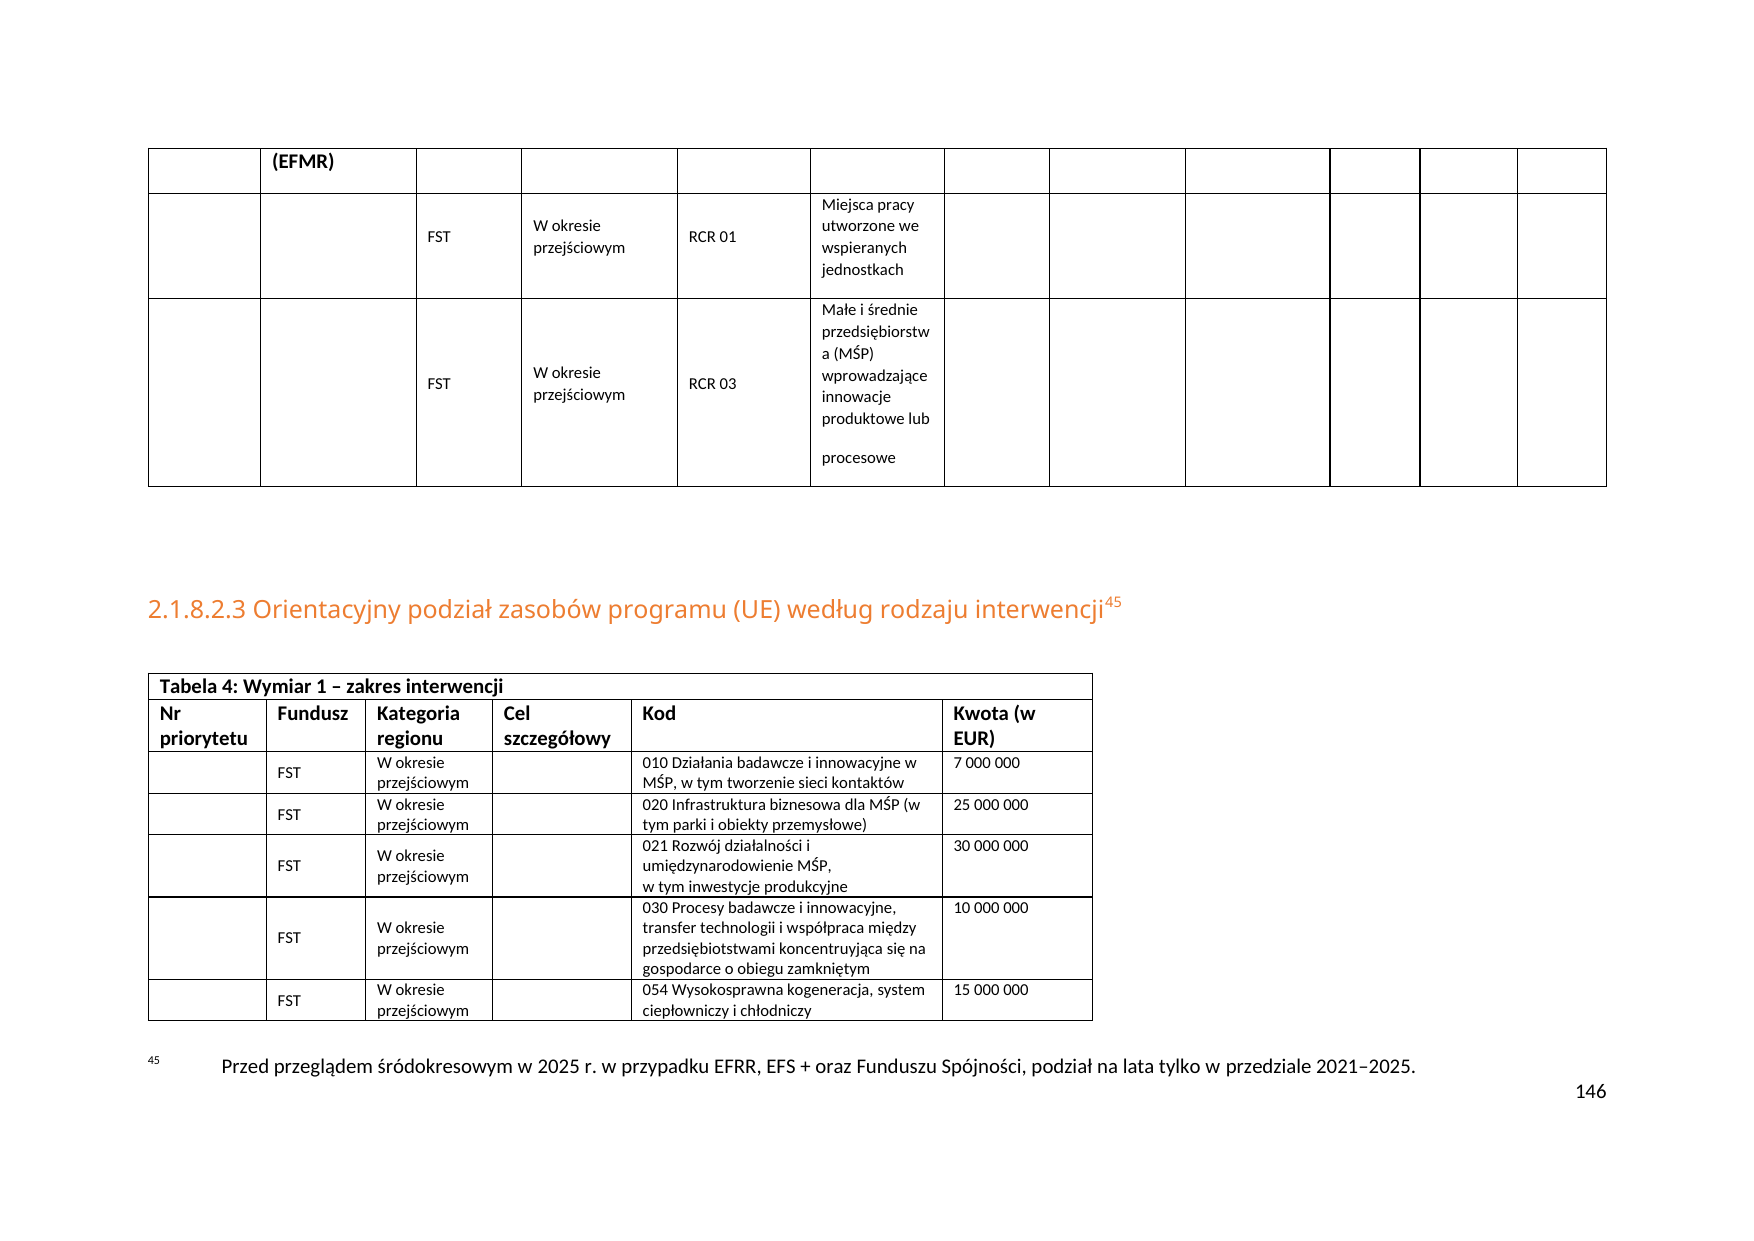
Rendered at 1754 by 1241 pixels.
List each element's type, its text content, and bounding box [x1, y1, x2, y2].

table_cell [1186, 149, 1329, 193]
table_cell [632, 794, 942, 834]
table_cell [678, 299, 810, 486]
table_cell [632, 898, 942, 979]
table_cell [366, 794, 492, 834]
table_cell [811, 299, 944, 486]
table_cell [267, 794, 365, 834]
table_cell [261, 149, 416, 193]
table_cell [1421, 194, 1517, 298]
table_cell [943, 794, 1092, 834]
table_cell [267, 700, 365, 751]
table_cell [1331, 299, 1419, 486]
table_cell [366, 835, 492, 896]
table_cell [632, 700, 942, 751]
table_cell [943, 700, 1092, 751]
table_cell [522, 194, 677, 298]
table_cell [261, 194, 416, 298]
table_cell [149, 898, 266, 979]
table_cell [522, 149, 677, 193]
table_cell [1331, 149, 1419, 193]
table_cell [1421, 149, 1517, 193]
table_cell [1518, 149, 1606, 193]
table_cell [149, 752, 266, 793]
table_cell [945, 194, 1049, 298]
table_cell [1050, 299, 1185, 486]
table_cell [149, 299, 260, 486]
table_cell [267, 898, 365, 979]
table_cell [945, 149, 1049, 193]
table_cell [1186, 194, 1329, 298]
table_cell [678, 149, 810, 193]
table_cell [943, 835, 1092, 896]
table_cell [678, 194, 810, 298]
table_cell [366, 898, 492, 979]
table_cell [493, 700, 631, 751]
subtitle 2.1.8.2.3 Orientacyjny podział zasobów programu (UE) według rodzaju interwencji [148, 592, 1606, 626]
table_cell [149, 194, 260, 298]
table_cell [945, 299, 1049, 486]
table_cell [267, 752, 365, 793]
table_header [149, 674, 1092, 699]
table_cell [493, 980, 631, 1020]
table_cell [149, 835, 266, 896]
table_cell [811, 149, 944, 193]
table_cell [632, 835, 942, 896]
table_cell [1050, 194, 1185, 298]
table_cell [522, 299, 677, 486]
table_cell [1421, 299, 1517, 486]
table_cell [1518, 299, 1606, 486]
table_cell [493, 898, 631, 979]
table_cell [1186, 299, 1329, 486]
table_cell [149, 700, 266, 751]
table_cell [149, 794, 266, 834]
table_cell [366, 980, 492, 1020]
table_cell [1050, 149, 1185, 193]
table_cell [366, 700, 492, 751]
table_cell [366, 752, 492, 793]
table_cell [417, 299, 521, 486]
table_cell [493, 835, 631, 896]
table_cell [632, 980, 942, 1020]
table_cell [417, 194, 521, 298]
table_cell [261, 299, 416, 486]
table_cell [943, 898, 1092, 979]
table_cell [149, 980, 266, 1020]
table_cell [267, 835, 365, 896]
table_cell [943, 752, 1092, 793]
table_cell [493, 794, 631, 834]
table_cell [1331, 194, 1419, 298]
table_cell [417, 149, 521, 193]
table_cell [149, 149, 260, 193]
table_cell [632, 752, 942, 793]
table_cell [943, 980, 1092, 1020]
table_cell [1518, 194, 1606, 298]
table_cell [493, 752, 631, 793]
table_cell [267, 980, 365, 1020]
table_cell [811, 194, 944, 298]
